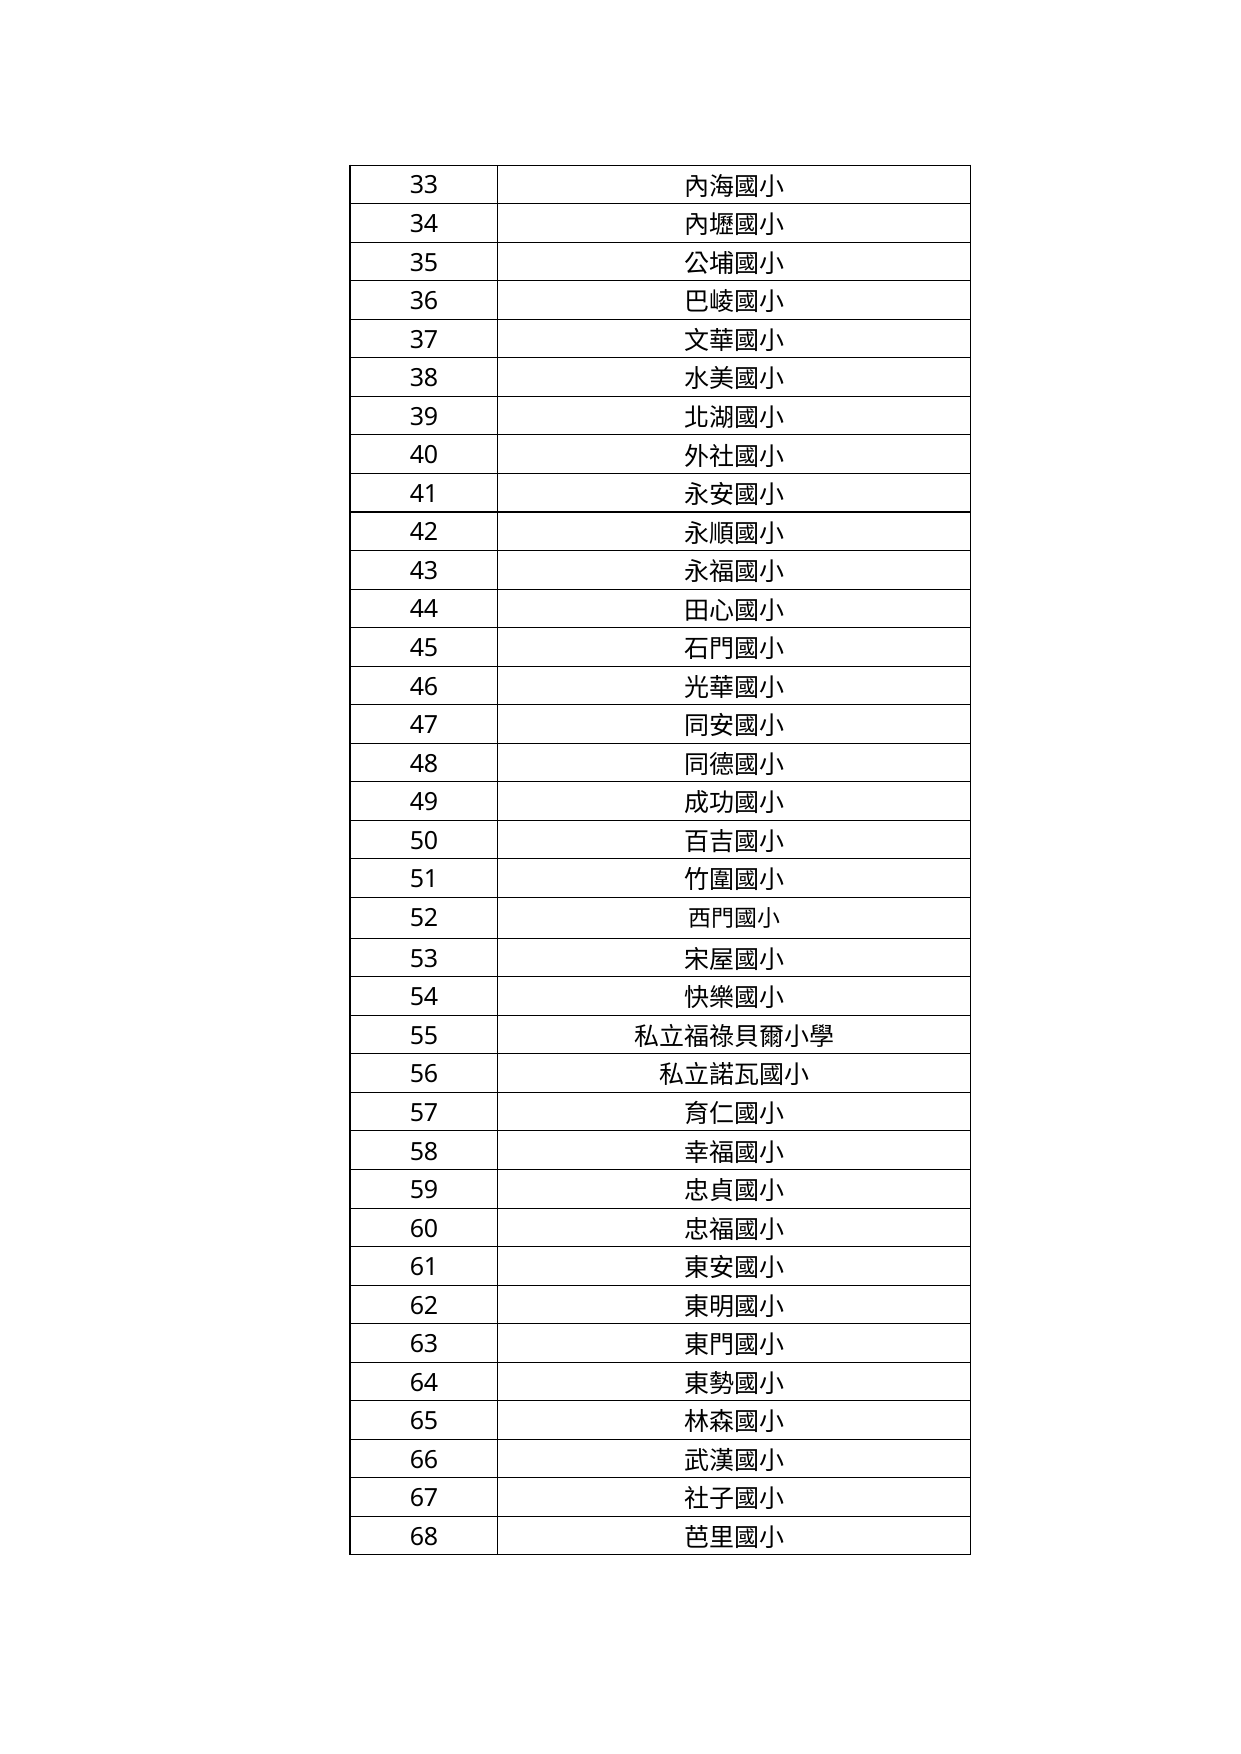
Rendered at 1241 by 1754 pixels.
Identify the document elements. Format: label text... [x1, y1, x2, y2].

table_cell 光華國小 [498, 667, 970, 704]
table_cell 私立福祿貝爾小學 [498, 1016, 970, 1053]
table_cell 43 [351, 551, 497, 588]
table_cell 35 [351, 243, 497, 280]
table_cell 33 [351, 166, 497, 203]
table_cell 田心國小 [498, 590, 970, 627]
table_cell 60 [351, 1209, 497, 1246]
table_cell 45 [351, 628, 497, 666]
table_cell 49 [351, 782, 497, 820]
table_cell 41 [351, 474, 497, 511]
table_cell 68 [351, 1517, 497, 1554]
table_cell 西門國小 [498, 898, 970, 938]
table_cell 東門國小 [498, 1324, 970, 1362]
table_cell 幸福國小 [498, 1131, 970, 1169]
table_cell 東安國小 [498, 1247, 970, 1284]
table_cell 54 [351, 977, 497, 1015]
table_cell 成功國小 [498, 782, 970, 820]
table_cell 39 [351, 397, 497, 434]
table_cell 同德國小 [498, 744, 970, 781]
table_cell 內海國小 [498, 166, 970, 203]
table_cell 66 [351, 1440, 497, 1477]
table_cell 巴崚國小 [498, 281, 970, 319]
table_cell 私立諾瓦國小 [498, 1054, 970, 1092]
table_cell 宋屋國小 [498, 939, 970, 976]
table_cell 63 [351, 1324, 497, 1362]
table_cell 文華國小 [498, 320, 970, 357]
table_cell 東勢國小 [498, 1363, 970, 1400]
table_cell 47 [351, 705, 497, 743]
table_cell 65 [351, 1401, 497, 1439]
table_cell 50 [351, 821, 497, 858]
table_cell 53 [351, 939, 497, 976]
table_cell 59 [351, 1170, 497, 1207]
table_cell 外社國小 [498, 435, 970, 473]
table_cell 永順國小 [498, 513, 970, 550]
table_cell 62 [351, 1286, 497, 1323]
table_cell 51 [351, 859, 497, 897]
table_cell 同安國小 [498, 705, 970, 743]
table_cell 44 [351, 590, 497, 627]
table_cell 67 [351, 1478, 497, 1516]
table_cell 竹圍國小 [498, 859, 970, 897]
table_cell 東明國小 [498, 1286, 970, 1323]
table_cell 公埔國小 [498, 243, 970, 280]
table_cell 52 [351, 898, 497, 938]
table_cell 石門國小 [498, 628, 970, 666]
table_cell 40 [351, 435, 497, 473]
table_cell 42 [351, 513, 497, 550]
table_cell 55 [351, 1016, 497, 1053]
table_cell 64 [351, 1363, 497, 1400]
table_cell 武漢國小 [498, 1440, 970, 1477]
table_cell 北湖國小 [498, 397, 970, 434]
table_cell 46 [351, 667, 497, 704]
table_cell 快樂國小 [498, 977, 970, 1015]
table_cell 58 [351, 1131, 497, 1169]
table_cell 36 [351, 281, 497, 319]
table_cell 百吉國小 [498, 821, 970, 858]
table_cell 永福國小 [498, 551, 970, 588]
table_cell 忠福國小 [498, 1209, 970, 1246]
table_cell 社子國小 [498, 1478, 970, 1516]
table_cell 61 [351, 1247, 497, 1284]
table_cell 忠貞國小 [498, 1170, 970, 1207]
table_cell 57 [351, 1093, 497, 1130]
table_cell 48 [351, 744, 497, 781]
table_cell 34 [351, 204, 497, 242]
table_cell 56 [351, 1054, 497, 1092]
table_cell 永安國小 [498, 474, 970, 511]
table_cell 育仁國小 [498, 1093, 970, 1130]
table_cell 37 [351, 320, 497, 357]
table_cell 內壢國小 [498, 204, 970, 242]
table_cell 38 [351, 358, 497, 396]
table_cell 林森國小 [498, 1401, 970, 1439]
table_cell 水美國小 [498, 358, 970, 396]
table_cell 芭里國小 [498, 1517, 970, 1554]
